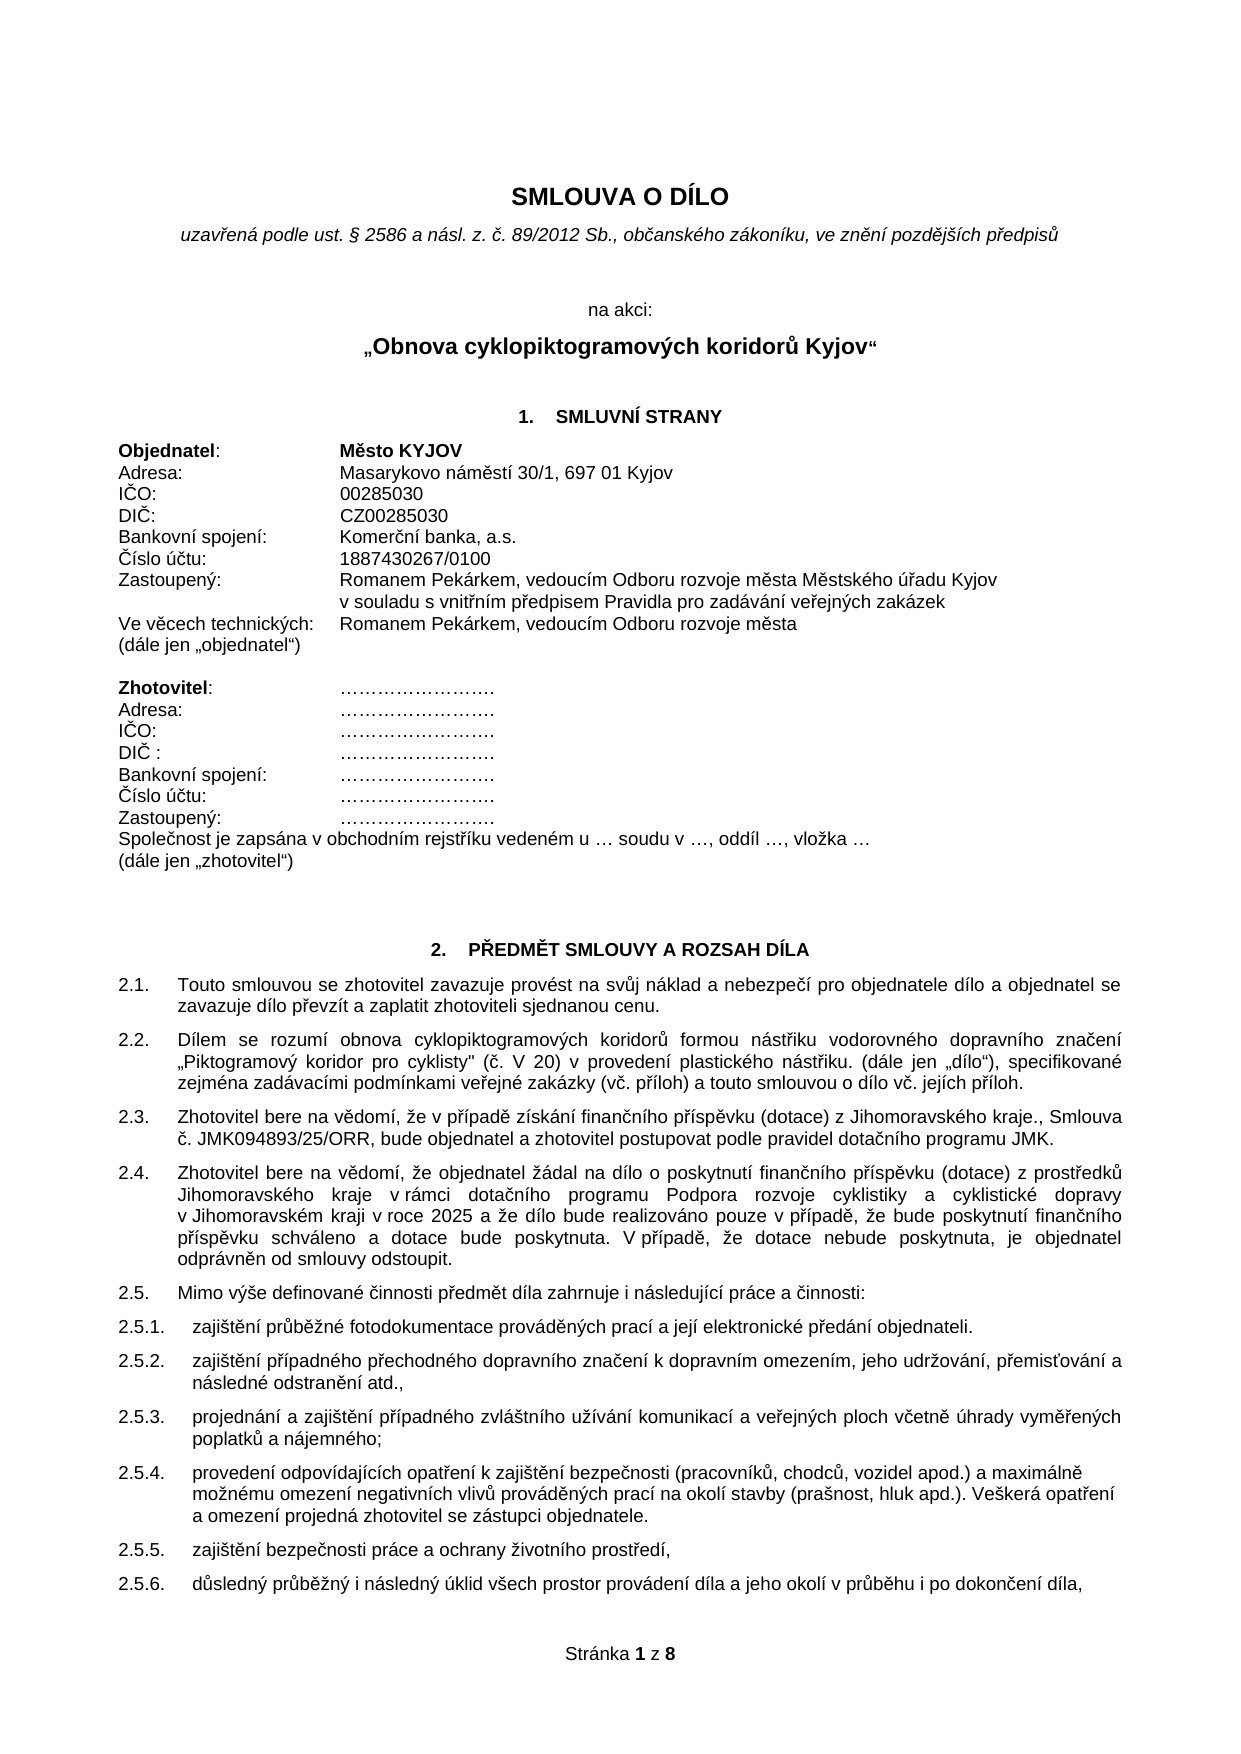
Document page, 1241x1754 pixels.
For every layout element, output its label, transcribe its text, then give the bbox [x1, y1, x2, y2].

text Bankovní spojení: ……………………. [118, 763, 1122, 785]
text IČO: ……………………. [118, 720, 1122, 742]
list PŘEDMĚT SMLOUVY A ROZSAH DÍLA [118, 939, 1122, 961]
text IČO: 00285030 [118, 483, 1122, 504]
text Společnost je zapsána v obchodním rejstříku vedeném u … soudu v …, oddíl …, vložka … [118, 828, 1122, 849]
text Číslo účtu: ……………………. [118, 785, 1122, 806]
text Adresa: Masarykovo náměstí 30/1, 697 01 Kyjov [118, 461, 1122, 483]
list Dílem se rozumí obnova cyklopiktogramových koridorů formou nástřiku vodorovného dopravního značení „Piktogramový koridor pro cyklisty" (č. V 20) v provedení plastického nástřiku. (dále jen „dílo“), specifikované zejména zadávacími podmínkami veřejné zakázky (vč. příloh) a touto smlouvou o dílo vč. jejích příloh. [118, 1029, 1122, 1094]
text Zastoupený: Romanem Pekárkem, vedoucím Odboru rozvoje města Městského úřadu Kyjov [118, 569, 1122, 591]
text Adresa: ……………………. [118, 699, 1122, 720]
text (dále jen „objednatel“) [118, 634, 1122, 656]
text Zhotovitel: ……………………. [118, 677, 1122, 699]
text Zastoupený: ……………………. [118, 806, 1122, 828]
text Bankovní spojení: Komerční banka, a.s. [118, 526, 1122, 548]
text DIČ : ……………………. [118, 742, 1122, 763]
list důsledný průběžný i následný úklid všech prostor provádení díla a jeho okolí v průběhu i po dokončení díla, [118, 1573, 1122, 1594]
list Touto smlouvou se zhotovitel zavazuje provést na svůj náklad a nebezpečí pro objednatele dílo a objednatel se zavazuje dílo převzít a zaplatit zhotoviteli sjednanou cenu. [118, 973, 1122, 1016]
list zajištění případného přechodného dopravního značení k dopravním omezením, jeho udržování, přemisťování a následné odstranění atd., [118, 1350, 1122, 1393]
list provedení odpovídajících opatření k zajištění bezpečnosti (pracovníků, chodců, vozidel apod.) a maximálně možnému omezení negativních vlivů prováděných prací na okolí stavby (prašnost, hluk apd.). Veškerá opatření a omezení projedná zhotovitel se zástupci objednatele. [118, 1461, 1122, 1526]
list zajištění průběžné fotodokumentace prováděných prací a její elektronické předání objednateli. [118, 1316, 1122, 1338]
text (dále jen „zhotovitel“) [118, 849, 1122, 871]
text v souladu s vnitřním předpisem Pravidla pro zadávání veřejných zakázek [266, 591, 1122, 612]
list projednání a zajištění případného zvláštního užívání komunikací a veřejných ploch včetně úhrady vyměřených poplatků a nájemného; [118, 1406, 1122, 1449]
text „Obnova cyklopiktogramových koridorů Kyjov“ [118, 333, 1122, 359]
list zajištění bezpečnosti práce a ochrany životního prostředí, [118, 1539, 1122, 1560]
text SMLOUVA O DÍLO [118, 182, 1122, 211]
text Číslo účtu: 1887430267/0100 [118, 548, 1122, 569]
list Zhotovitel bere na vědomí, že v případě získání finančního příspěvku (dotace) z Jihomoravského kraje., Smlouva č. JMK094893/25/ORR, bude objednatel a zhotovitel postupovat podle pravidel dotačního programu JMK. [118, 1106, 1122, 1149]
text DIČ: CZ00285030 [118, 504, 1122, 526]
list Mimo výše definované činnosti předmět díla zahrnuje i následující práce a činnosti: [118, 1282, 1122, 1304]
text uzavřená podle ust. § 2586 a násl. z. č. 89/2012 Sb., občanského zákoníku, ve znění pozdějších předpisů [118, 223, 1122, 245]
list SMLUVNÍ STRANY [118, 406, 1122, 427]
text Objednatel: Město KYJOV [118, 440, 1122, 461]
text Ve věcech technických: Romanem Pekárkem, vedoucím Odboru rozvoje města [118, 612, 1122, 634]
text na akci: [118, 299, 1122, 320]
list Zhotovitel bere na vědomí, že objednatel žádal na dílo o poskytnutí finančního příspěvku (dotace) z prostředků Jihomoravského kraje v rámci dotačního programu Podpora rozvoje cyklistiky a cyklistické dopravy v Jihomoravském kraji v roce 2025 a že dílo bude realizováno pouze v případě, že bude poskytnutí finančního příspěvku schváleno a dotace bude poskytnuta. V případě, že dotace nebude poskytnuta, je objednatel odprávněn od smlouvy odstoupit. [118, 1162, 1122, 1269]
